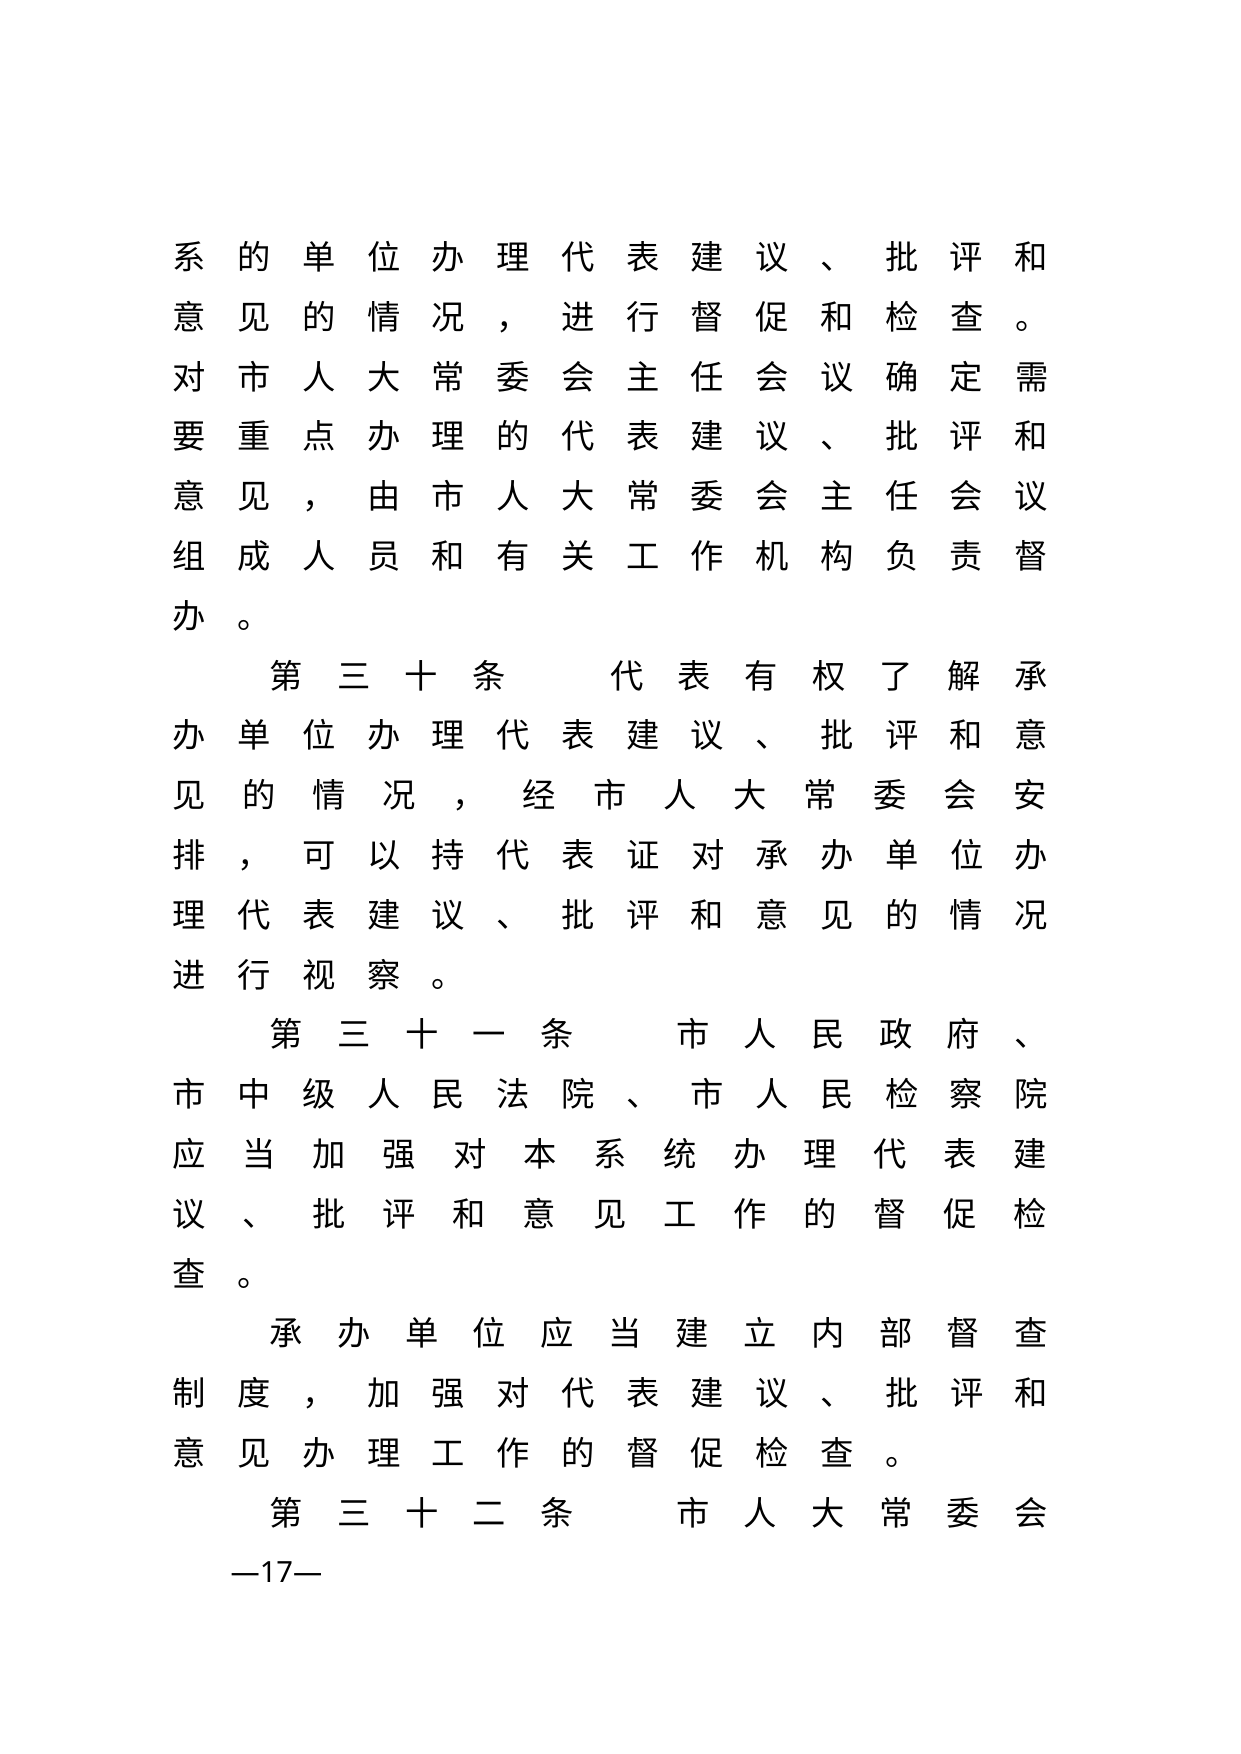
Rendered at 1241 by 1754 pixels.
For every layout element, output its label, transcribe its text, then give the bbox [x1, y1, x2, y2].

text 第三十条 代表有权了解承办单位办理代表建议、批评和意见的情况，经市人大常委会安排，可以持代表证对承办单位办理代表建议、批评和意见的情况进行视察。 [172, 644, 1079, 1002]
text 承办单位应当建立内部督查制度，加强对代表建议、批评和意见办理工作的督促检查。 [172, 1301, 1079, 1481]
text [172, 225, 1079, 644]
text 第三十一条 市人民政府、市中级人民法院、市人民检察院应当加强对本系统办理代表建议、批评和意见工作的督促检查。 [172, 1002, 1079, 1301]
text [172, 1481, 1079, 1541]
